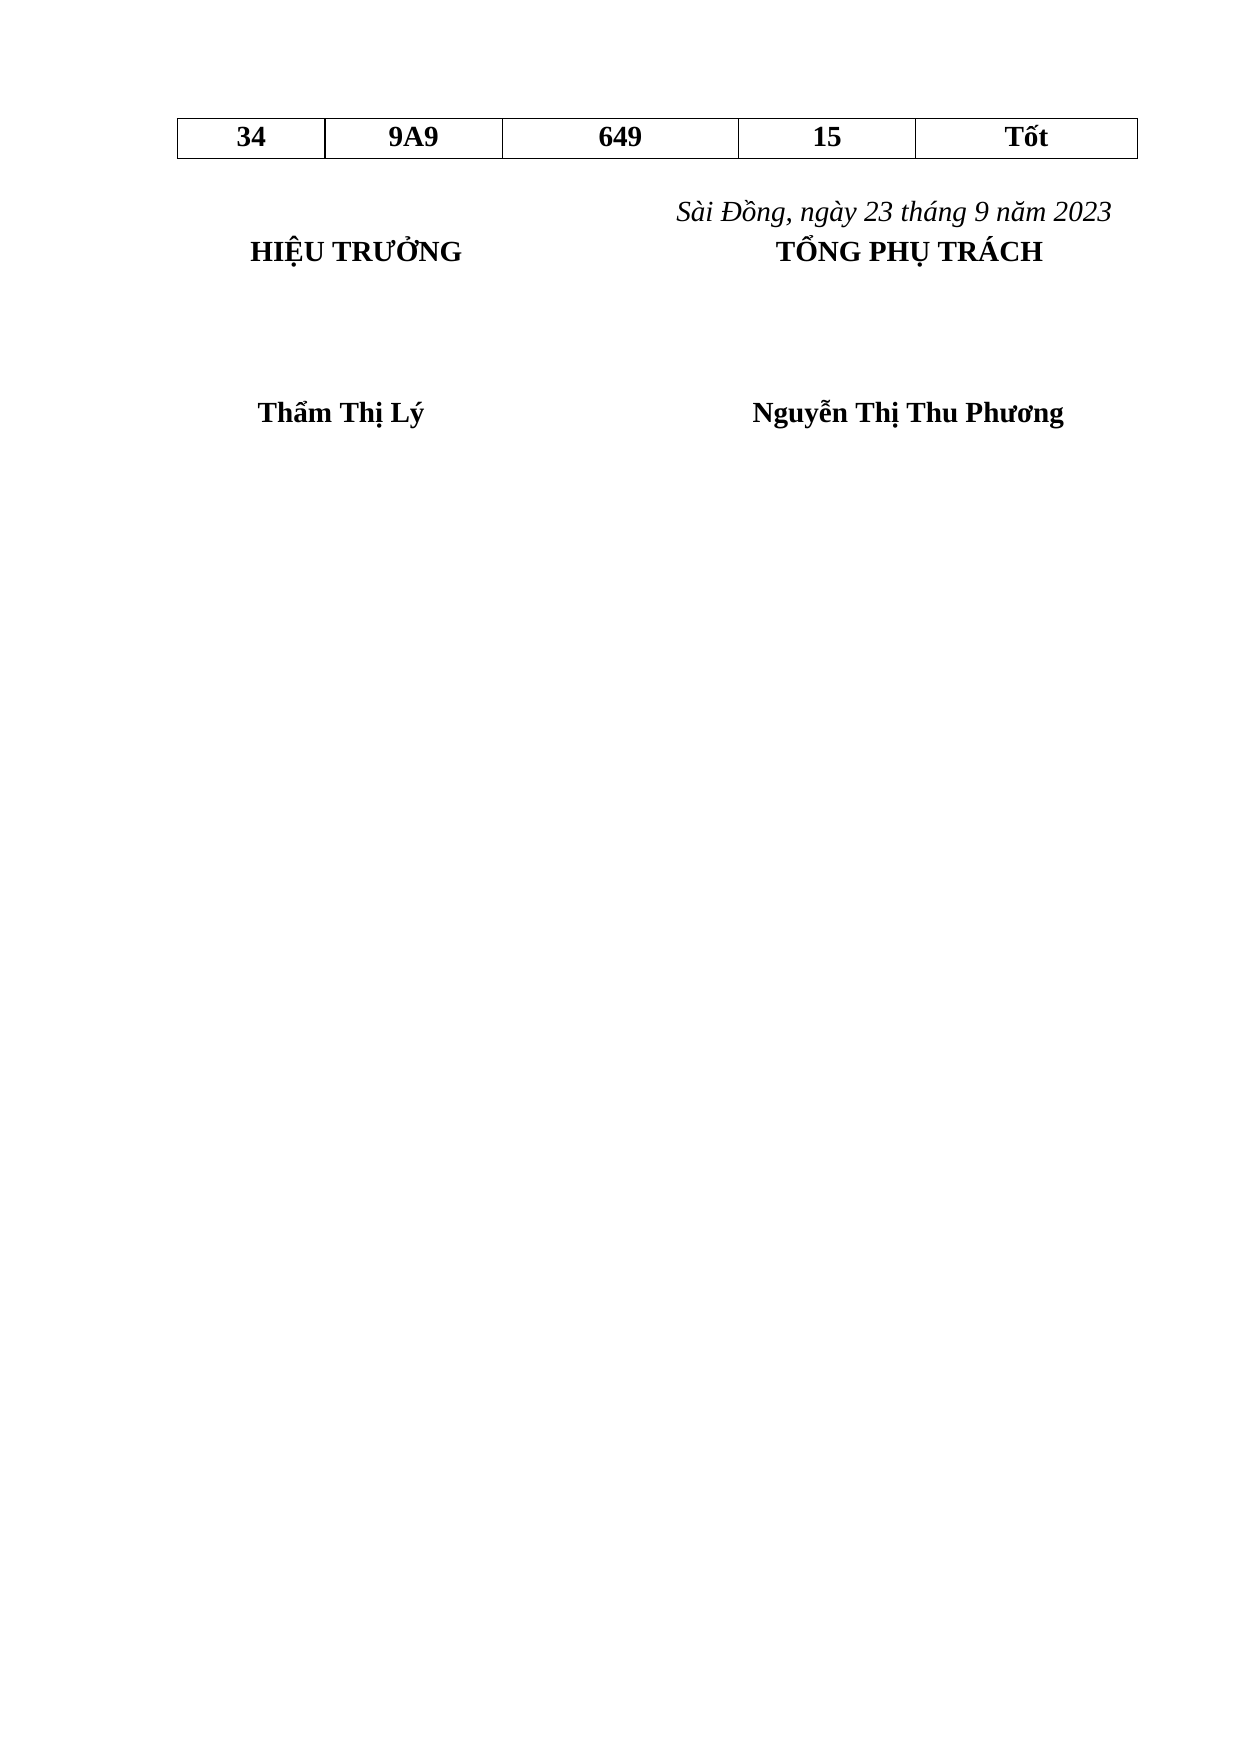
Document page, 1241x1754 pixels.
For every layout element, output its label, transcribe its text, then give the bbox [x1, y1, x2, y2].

text Thẩm Thị Lý Nguyễn Thị Thu Phương [177, 395, 1122, 428]
text Sài Đồng, ngày 23 tháng 9 năm 2023 [177, 194, 1122, 227]
text HIỆU TRƯỞNG TỔNG PHỤ TRÁCH [177, 234, 1122, 267]
table_cell 34 [178, 119, 324, 158]
table_cell 15 [739, 119, 915, 158]
table_cell 649 [503, 119, 738, 158]
table_cell Tốt [916, 119, 1137, 158]
table_cell 9A9 [326, 119, 502, 158]
